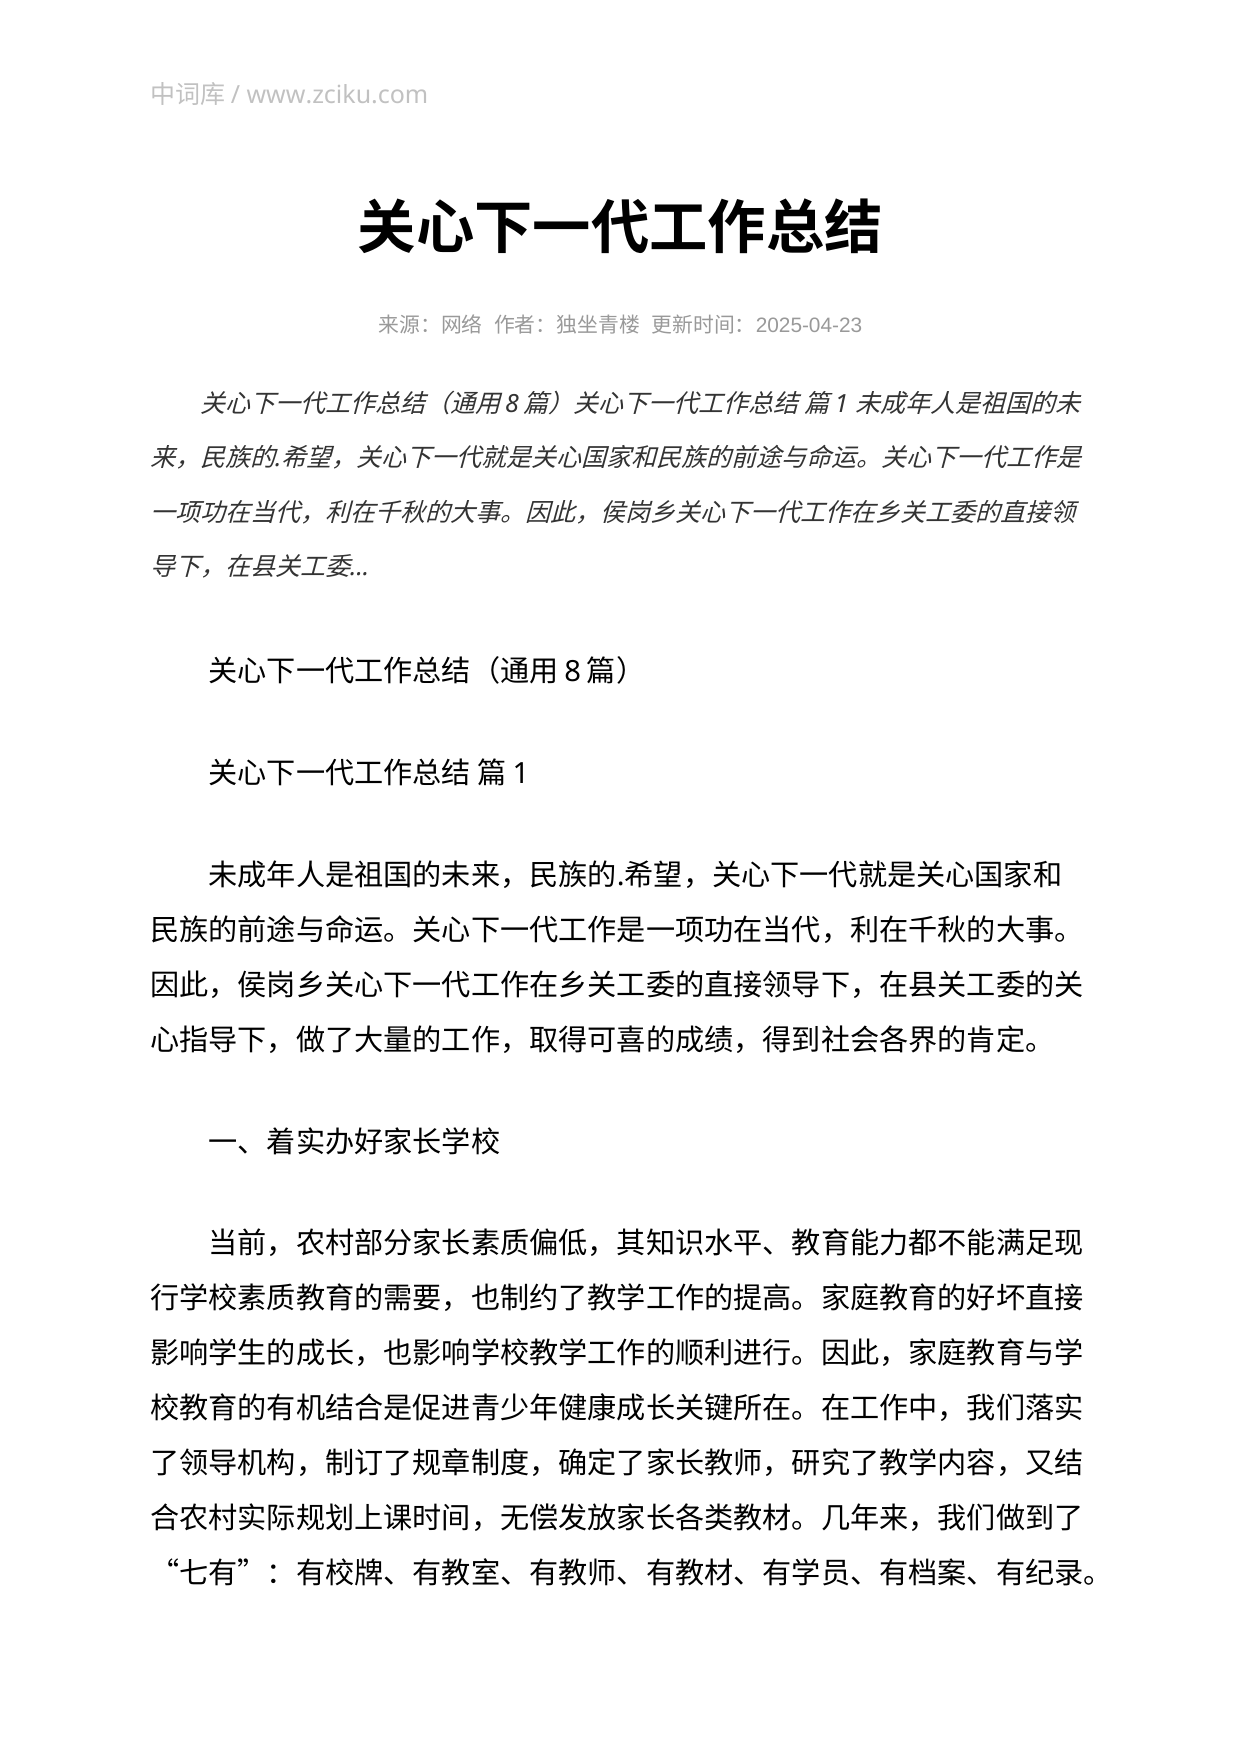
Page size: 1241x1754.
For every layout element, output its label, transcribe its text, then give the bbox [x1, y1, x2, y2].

subtitle 关心下一代工作总结 [150, 181, 1090, 266]
text 未成年人是祖国的未来，民族的.希望，关心下一代就是关心国家和民族的前途与命运。关心下一代工作是一项功在当代，利在千秋的大事。因此，侯岗乡关心下一代工作在乡关工委的直接领导下，在县关工委的关心指导下，做了大量的工作，取得可喜的成绩，得到社会各界的肯定。 [150, 852, 1090, 1059]
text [150, 1220, 1090, 1592]
text 来源：网络 作者：独坐青楼 更新时间：2025-04-23 [150, 313, 1090, 337]
text 一、着实办好家长学校 [150, 1118, 1090, 1161]
text 关心下一代工作总结 篇1 [150, 750, 1090, 792]
text 关心下一代工作总结（通用8篇）关心下一代工作总结 篇1 未成年人是祖国的未来，民族的.希望，关心下一代就是关心国家和民族的前途与命运。关心下一代工作是一项功在当代，利在千秋的大事。因此，侯岗乡关心下一代工作在乡关工委的直接领导下，在县关工委... [150, 383, 1090, 583]
text 关心下一代工作总结（通用8篇） [150, 648, 1090, 690]
